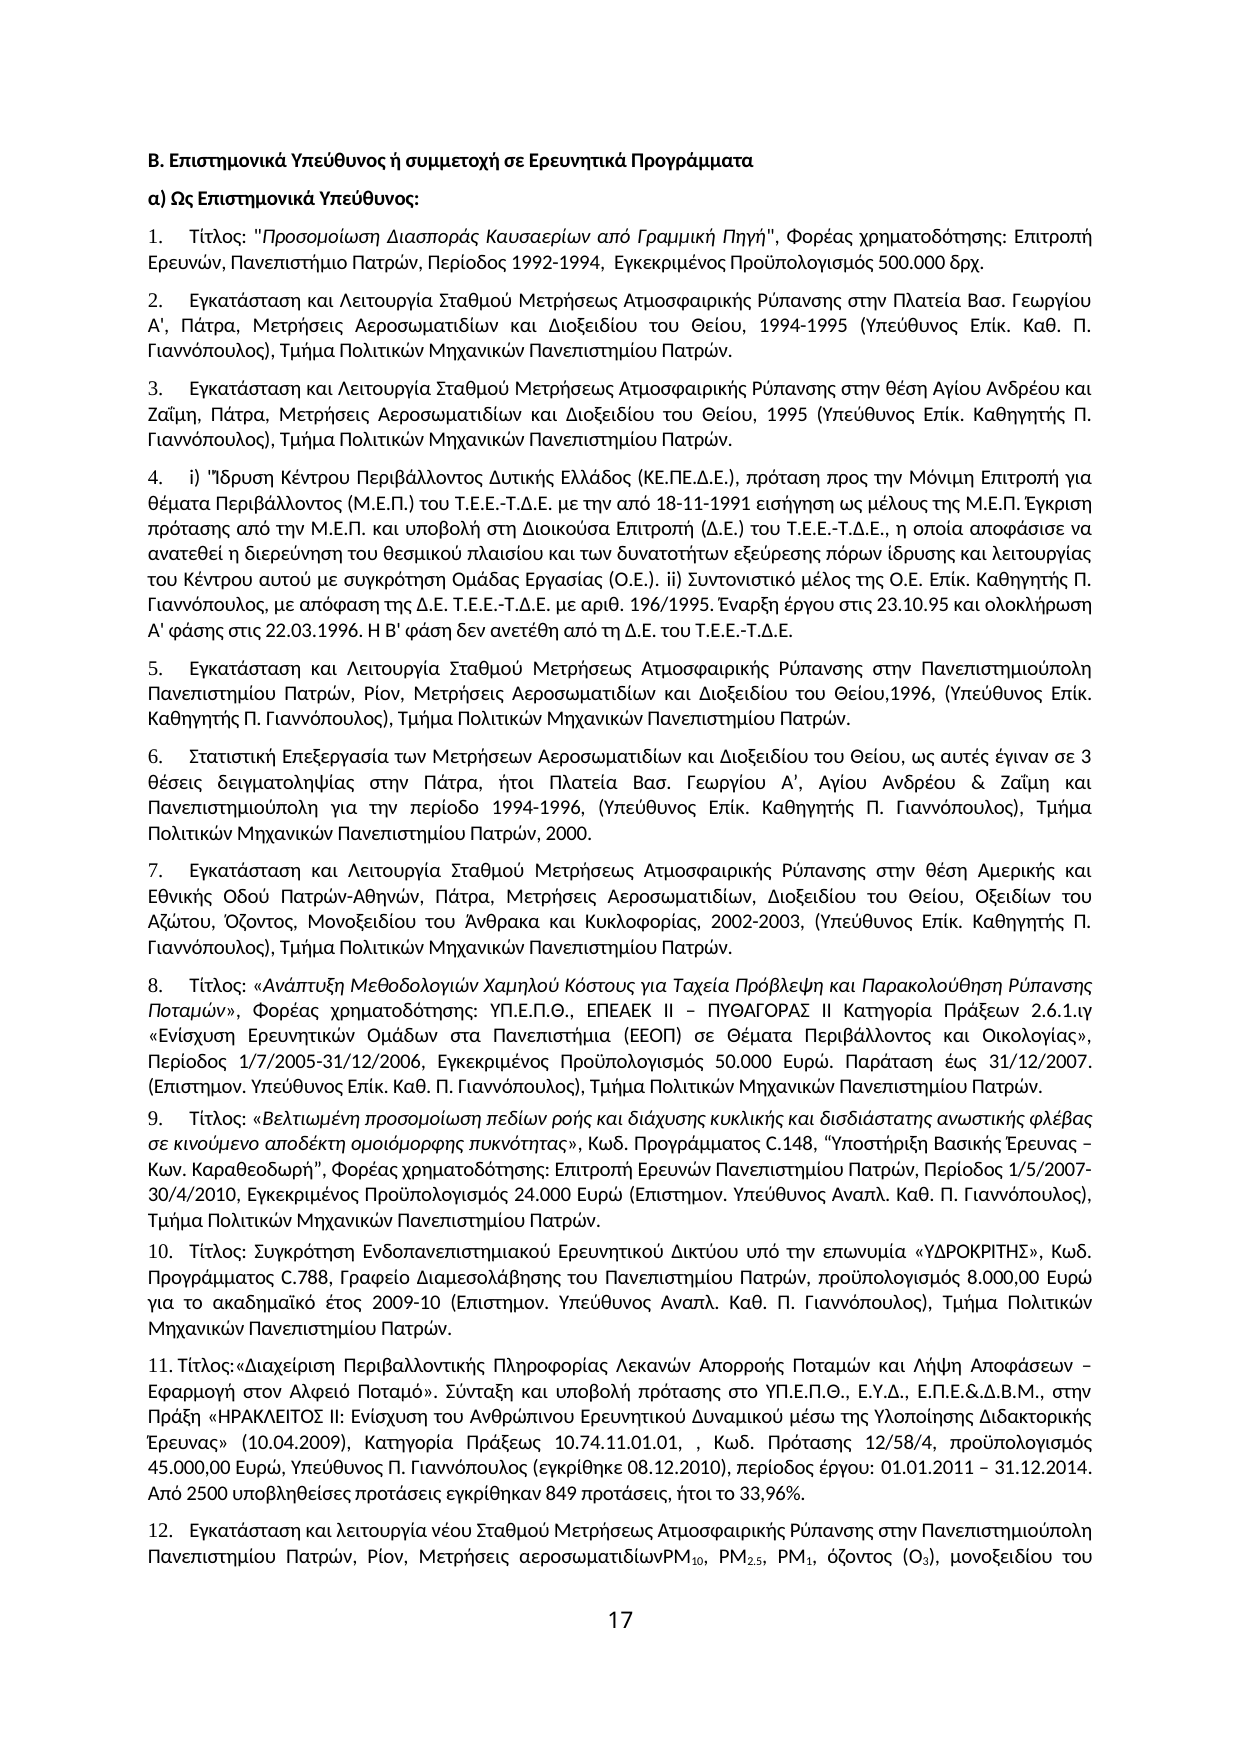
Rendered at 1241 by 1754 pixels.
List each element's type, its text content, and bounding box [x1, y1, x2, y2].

list i) "Ίδρυση Κέντρου Περιβάλλοντος Δυτικής Ελλάδος (ΚΕ.ΠΕ.Δ.Ε.), πρόταση προς την Μόνιμη Επιτροπή για θέματα Περιβάλλοντος (Μ.Ε.Π.) του Τ.Ε.Ε.-Τ.Δ.Ε. με την από 18-11-1991 εισήγηση ως μέλους της Μ.Ε.Π. Έγκριση πρότασης από την Μ.Ε.Π. και υποβολή στη Διοικούσα Επιτροπή (Δ.Ε.) του Τ.Ε.Ε.-Τ.Δ.Ε., η οποία αποφάσισε να ανατεθεί η διερεύνηση του θεσμικού πλαισίου και των δυνατοτήτων εξεύρεσης πόρων ίδρυσης και λειτουργίας του Κέντρου αυτού με συγκρότηση Ομάδας Εργασίας (Ο.Ε.). ii) Συντονιστικό μέλος της Ο.Ε. Επίκ. Καθηγητής Π. Γιαννόπουλος, με απόφαση της Δ.Ε. Τ.Ε.Ε.-Τ.Δ.Ε. με αριθ. 196/1995. Έναρξη έργου στις 23.10.95 και ολοκλήρωση Α' φάσης στις 22.03.1996. Η Β' φάση δεν ανετέθη από τη Δ.Ε. του Τ.Ε.Ε.-Τ.Δ.Ε. [148, 464, 1092, 642]
list Εγκατάσταση και Λειτουργία Σταθμού Μετρήσεως Ατμοσφαιρικής Ρύπανσης στην θέση Αμερικής και Εθνικής Οδού Πατρών-Αθηνών, Πάτρα, Μετρήσεις Αεροσωματιδίων, Διοξειδίου του Θείου, Οξειδίων του Αζώτου, Όζοντος, Μονοξειδίου του Άνθρακα και Κυκλοφορίας, 2002-2003, (Υπεύθυνος Επίκ. Καθηγητής Π. Γιαννόπουλος), Τμήμα Πολιτικών Μηχανικών Πανεπιστημίου Πατρών. [148, 858, 1092, 959]
list Εγκατάσταση και Λειτουργία Σταθμού Μετρήσεως Ατμοσφαιρικής Ρύπανσης στην Πανεπιστημιούπολη Πανεπιστημίου Πατρών, Ρίον, Μετρήσεις Αεροσωματιδίων και Διοξειδίου του Θείου,1996, (Υπεύθυνος Επίκ. Καθηγητής Π. Γιαννόπουλος), Τμήμα Πολιτικών Μηχανικών Πανεπιστημίου Πατρών. [148, 655, 1092, 731]
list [148, 1518, 1092, 1568]
list Τίτλος: «Ανάπτυξη Μεθοδολογιών Χαμηλού Κόστους για Ταχεία Πρόβλεψη και Παρακολούθηση Ρύπανσης Ποταμών», Φορέας χρηματοδότησης: ΥΠ.Ε.Π.Θ., ΕΠΕΑΕΚ ΙΙ – ΠΥΘΑΓΟΡΑΣ ΙΙ Κατηγορία Πράξεων 2.6.1.ιγ «Ενίσχυση Ερευνητικών Ομάδων στα Πανεπιστήμια (ΕΕΟΠ) σε Θέματα Περιβάλλοντος και Οικολογίας», Περίοδος 1/7/2005-31/12/2006, Εγκεκριμένος Προϋπολογισμός 50.000 Ευρώ. Παράταση έως 31/12/2007. (Επιστημον. Υπεύθυνος Επίκ. Καθ. Π. Γιαννόπουλος), Τμήμα Πολιτικών Μηχανικών Πανεπιστημίου Πατρών. [148, 972, 1092, 1099]
list Τίτλος: "Προσομοίωση Διασποράς Καυσαερίων από Γραμμική Πηγή", Φορέας χρηματοδότησης: Επιτροπή Ερευνών, Πανεπιστήμιο Πατρών, Περίοδος 1992-1994, Εγκεκριμένος Προϋπολογισμός 500.000 δρχ. [148, 223, 1092, 274]
list Τίτλος:«Διαχείριση Περιβαλλοντικής Πληροφορίας Λεκανών Απορροής Ποταμών και Λήψη Αποφάσεων – Εφαρμογή στον Αλφειό Ποταμό». Σύνταξη και υποβολή πρότασης στο ΥΠ.Ε.Π.Θ., Ε.Υ.Δ., Ε.Π.Ε.&.Δ.Β.Μ., στην Πράξη «ΗΡΑΚΛΕΙΤΟΣ ΙΙ: Ενίσχυση του Ανθρώπινου Ερευνητικού Δυναμικού μέσω της Υλοποίησης Διδακτορικής Έρευνας» (10.04.2009), Κατηγορία Πράξεως 10.74.11.01.01, , Κωδ. Πρότασης 12/58/4, προϋπολογισμός 45.000,00 Ευρώ, Υπεύθυνος Π. Γιαννόπουλος (εγκρίθηκε 08.12.2010), περίοδος έργου: 01.01.2011 – 31.12.2014. Από 2500 υποβληθείσες προτάσεις εγκρίθηκαν 849 προτάσεις, ήτοι το 33,96%. [148, 1353, 1092, 1505]
text Β. Επιστημονικά Υπεύθυνος ή συμμετοχή σε Ερευνητικά Προγράμματα [148, 148, 1092, 173]
list Τίτλος: «Βελτιωμένη προσομοίωση πεδίων ροής και διάχυσης κυκλικής και δισδιάστατης ανωστικής φλέβας σε κινούμενο αποδέκτη ομοιόμορφης πυκνότητας», Κωδ. Προγράμματος C.148, “Υποστήριξη Βασικής Έρευνας – Κων. Καραθεοδωρή”, Φορέας χρηματοδότησης: Επιτροπή Ερευνών Πανεπιστημίου Πατρών, Περίοδος 1/5/2007-30/4/2010, Εγκεκριμένος Προϋπολογισμός 24.000 Ευρώ (Επιστημον. Υπεύθυνος Αναπλ. Καθ. Π. Γιαννόπουλος), Τμήμα Πολιτικών Μηχανικών Πανεπιστημίου Πατρών. [148, 1105, 1092, 1232]
list Στατιστική Επεξεργασία των Μετρήσεων Αεροσωματιδίων και Διοξειδίου του Θείου, ως αυτές έγιναν σε 3 θέσεις δειγματοληψίας στην Πάτρα, ήτοι Πλατεία Βασ. Γεωργίου Α’, Αγίου Ανδρέου & Ζαΐμη και Πανεπιστημιούπολη για την περίοδο 1994-1996, (Υπεύθυνος Επίκ. Καθηγητής Π. Γιαννόπουλος), Τμήμα Πολιτικών Μηχανικών Πανεπιστημίου Πατρών, 2000. [148, 743, 1092, 845]
list Εγκατάσταση και Λειτουργία Σταθμού Μετρήσεως Ατμοσφαιρικής Ρύπανσης στην Πλατεία Βασ. Γεωργίου Α', Πάτρα, Μετρήσεις Αεροσωματιδίων και Διοξειδίου του Θείου, 1994-1995 (Υπεύθυνος Επίκ. Καθ. Π. Γιαννόπουλος), Τμήμα Πολιτικών Μηχανικών Πανεπιστημίου Πατρών. [148, 287, 1092, 363]
text α) Ως Επιστημονικά Υπεύθυνος: [148, 186, 1092, 211]
list Τίτλος: Συγκρότηση Ενδοπανεπιστημιακού Ερευνητικού Δικτύου υπό την επωνυμία «ΥΔΡΟΚΡΙΤΗΣ», Κωδ. Προγράμματος C.788, Γραφείο Διαμεσολάβησης του Πανεπιστημίου Πατρών, προϋπολογισμός 8.000,00 Ευρώ για το ακαδημαϊκό έτος 2009-10 (Επιστημον. Υπεύθυνος Αναπλ. Καθ. Π. Γιαννόπουλος), Τμήμα Πολιτικών Μηχανικών Πανεπιστημίου Πατρών. [148, 1238, 1092, 1340]
list Εγκατάσταση και Λειτουργία Σταθμού Μετρήσεως Ατμοσφαιρικής Ρύπανσης στην θέση Αγίου Ανδρέου και Ζαΐμη, Πάτρα, Μετρήσεις Αεροσωματιδίων και Διοξειδίου του Θείου, 1995 (Υπεύθυνος Επίκ. Καθηγητής Π. Γιαννόπουλος), Τμήμα Πολιτικών Μηχανικών Πανεπιστημίου Πατρών. [148, 376, 1092, 452]
